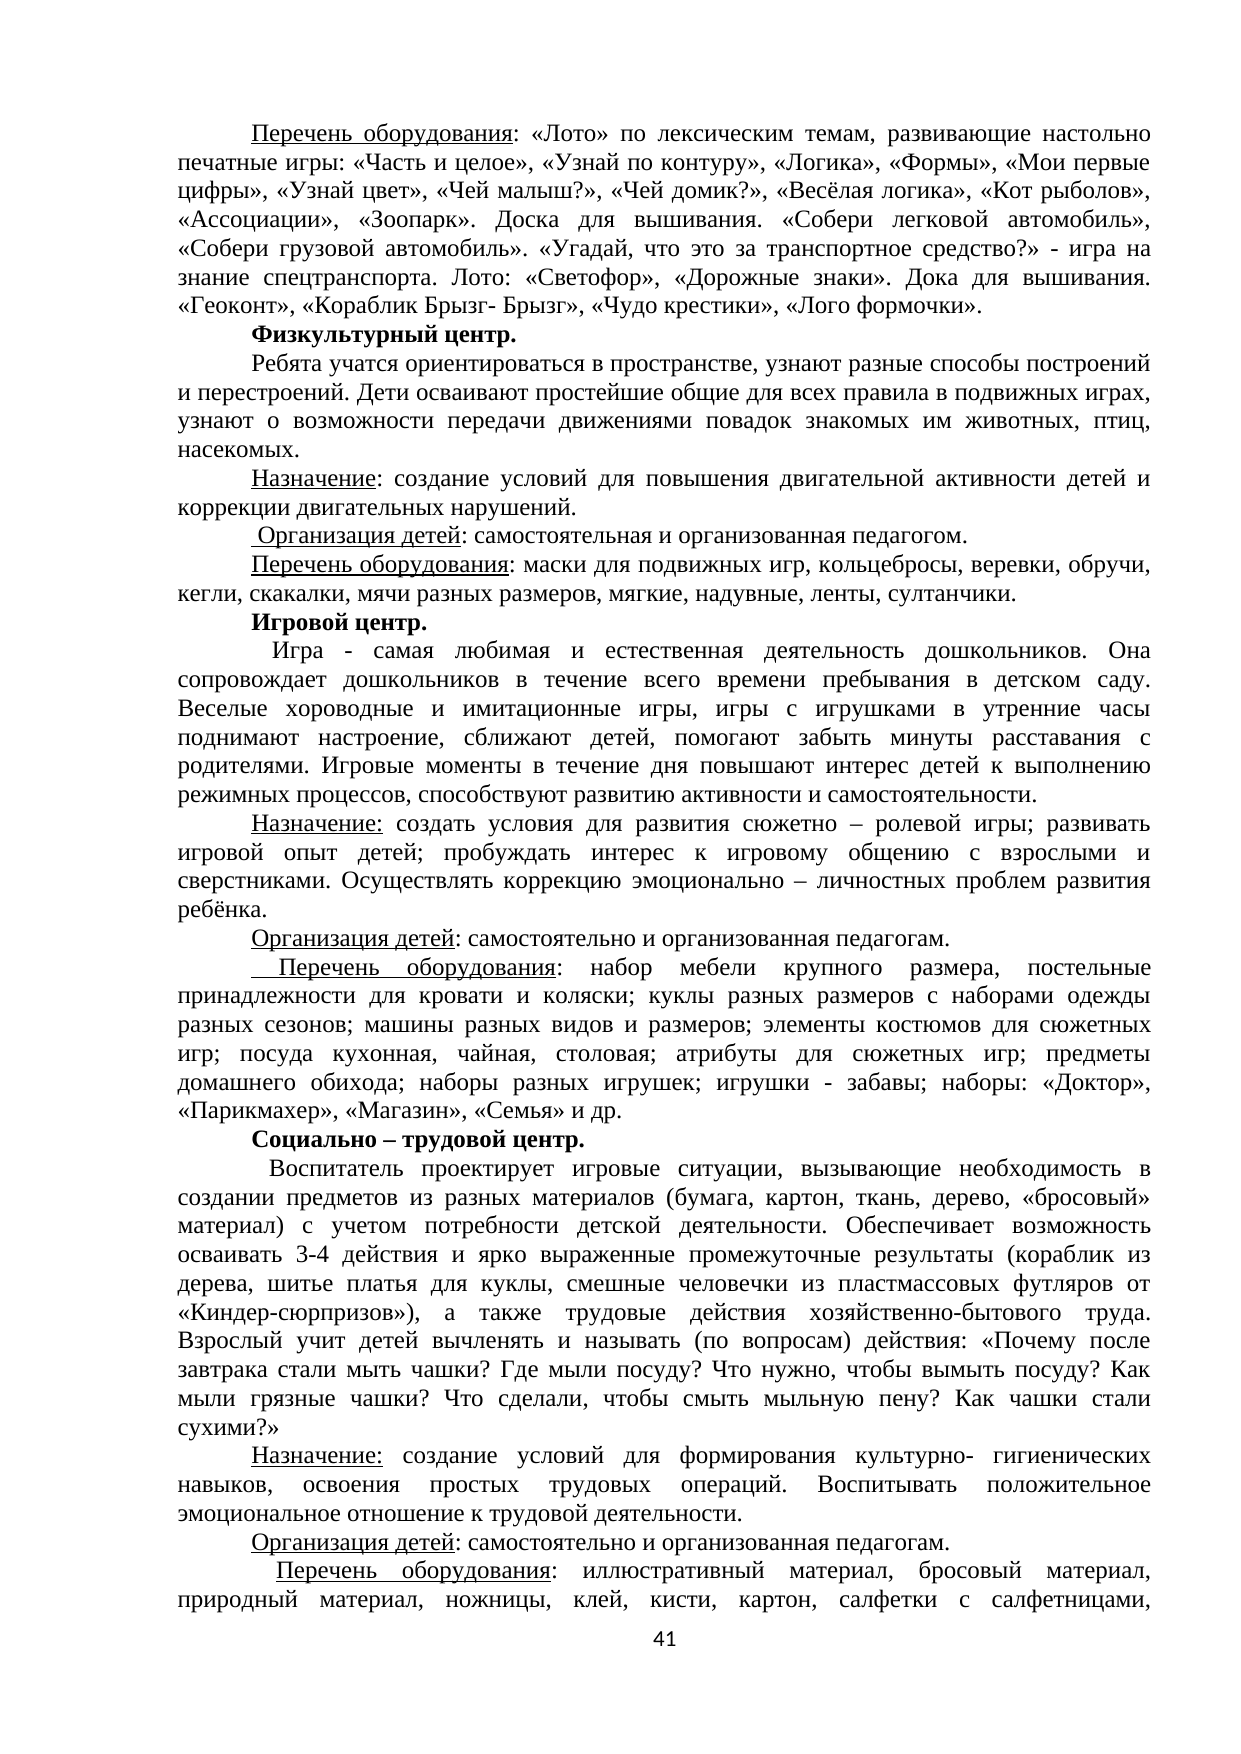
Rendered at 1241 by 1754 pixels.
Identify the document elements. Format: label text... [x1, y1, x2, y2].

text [177, 1556, 1152, 1613]
text Игра - самая любимая и естественная деятельность дошкольников. Она сопровождает дошкольников в течение всего времени пребывания в детском саду. Веселые хороводные и имитационные игры, игры с игрушками в утренние часы поднимают настроение, сближают детей, помогают забыть минуты расставания с родителями. Игровые моменты в течение дня повышают интерес детей к выполнению режимных процессов, способствуют развитию активности и самостоятельности. [177, 636, 1152, 808]
text Организация детей: самостоятельно и организованная педагогам. [177, 1527, 1152, 1556]
text Перечень оборудования: набор мебели крупного размера, постельные принадлежности для кровати и коляски; куклы разных размеров с наборами одежды разных сезонов; машины разных видов и размеров; элементы костюмов для сюжетных игр; посуда кухонная, чайная, столовая; атрибуты для сюжетных игр; предметы домашнего обихода; наборы разных игрушек; игрушки - забавы; наборы: «Доктор», «Парикмахер», «Магазин», «Семья» и др. [177, 952, 1152, 1124]
text Организация детей: самостоятельно и организованная педагогам. [177, 923, 1152, 952]
text Назначение: создание условий для формирования культурно- гигиенических навыков, освоения простых трудовых операций. Воспитывать положительное эмоциональное отношение к трудовой деятельности. [177, 1441, 1152, 1527]
text Социально – трудовой центр. [177, 1124, 1152, 1153]
text Перечень оборудования: «Лото» по лексическим темам, развивающие настольно печатные игры: «Часть и целое», «Узнай по контуру», «Логика», «Формы», «Мои первые цифры», «Узнай цвет», «Чей малыш?», «Чей домик?», «Весёлая логика», «Кот рыболов», «Ассоциации», «Зоопарк». Доска для вышивания. «Собери легковой автомобиль», «Собери грузовой автомобиль». «Угадай, что это за транспортное средство?» - игра на знание спецтранспорта. Лото: «Светофор», «Дорожные знаки». Дока для вышивания. «Геоконт», «Кораблик Брызг- Брызг», «Чудо крестики», «Лого формочки». [177, 118, 1152, 319]
text Игровой центр. [177, 607, 1152, 636]
text Назначение: создать условия для развития сюжетно – ролевой игры; развивать игровой опыт детей; пробуждать интерес к игровому общению с взрослыми и сверстниками. Осуществлять коррекцию эмоционально – личностных проблем развития ребёнка. [177, 808, 1152, 923]
text Организация детей: самостоятельная и организованная педагогом. [177, 521, 1152, 549]
text Назначение: создание условий для повышения двигательной активности детей и коррекции двигательных нарушений. [177, 463, 1152, 521]
text Перечень оборудования: маски для подвижных игр, кольцебросы, веревки, обручи, кегли, скакалки, мячи разных размеров, мягкие, надувные, ленты, султанчики. [177, 549, 1152, 607]
text Воспитатель проектирует игровые ситуации, вызывающие необходимость в создании предметов из разных материалов (бумага, картон, ткань, дерево, «бросовый» материал) с учетом потребности детской деятельности. Обеспечивает возможность осваивать 3-4 действия и ярко выраженные промежуточные результаты (кораблик из дерева, шитье платья для куклы, смешные человечки из пластмассовых футляров от «Киндер-сюрпризов»), а также трудовые действия хозяйственно-бытового труда. Взрослый учит детей вычленять и называть (по вопросам) действия: «Почему после завтрака стали мыть чашки? Где мыли посуду? Что нужно, чтобы вымыть посуду? Как мыли грязные чашки? Что сделали, чтобы смыть мыльную пену? Как чашки стали сухими?» [177, 1153, 1152, 1441]
text Ребята учатся ориентироваться в пространстве, узнают разные способы построений и перестроений. Дети осваивают простейшие общие для всех правила в подвижных играх, узнают о возможности передачи движениями повадок знакомых им животных, птиц, насекомых. [177, 348, 1152, 463]
text Физкультурный центр. [177, 319, 1152, 348]
